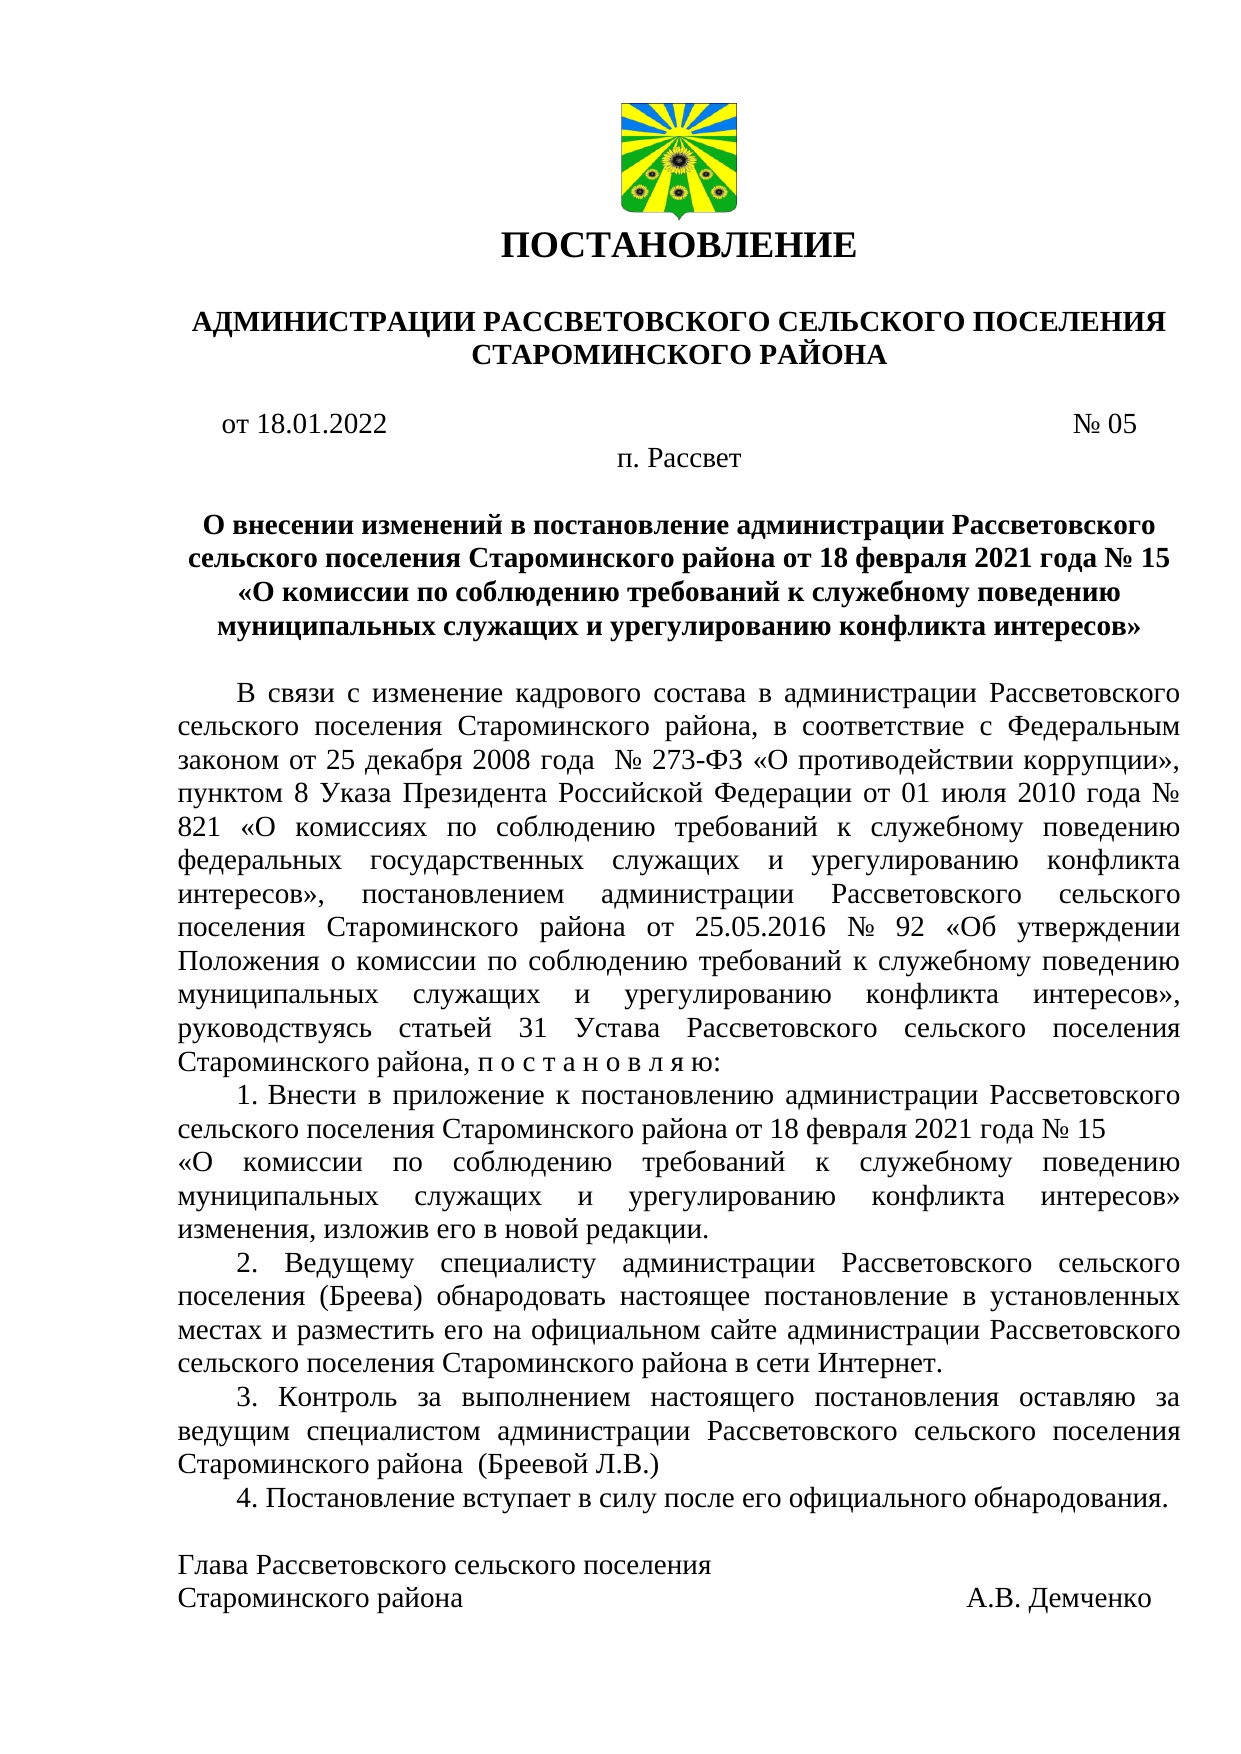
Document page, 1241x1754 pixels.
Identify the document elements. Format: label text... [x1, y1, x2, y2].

text 3. Контроль за выполнением настоящего постановления оставляю за ведущим специалистом администрации Рассветовского сельского поселения Староминского района (Бреевой Л.В.) [177, 1379, 1181, 1480]
text ПОСТАНОВЛЕНИЕ [177, 222, 1181, 265]
picture [621, 103, 737, 223]
text «О комиссии по соблюдению требований к служебному поведению муниципальных служащих и урегулированию конфликта интересов» [177, 574, 1181, 641]
text п. Рассвет [177, 440, 1181, 473]
text Глава Рассветовского сельского поселения [177, 1547, 1181, 1580]
text В связи с изменение кадрового состава в администрации Рассветовского сельского поселения Староминского района, в соответствие с Федеральным законом от 25 декабря 2008 года № 273-ФЗ «О противодействии коррупции», пунктом 8 Указа Президента Российской Федерации от 01 июля 2010 года № 821 «О комиссиях по соблюдению требований к служебному поведению федеральных государственных служащих и урегулированию конфликта интересов», постановлением администрации Рассветовского сельского поселения Староминского района от 25.05.2016 № 92 «Об утверждении Положения о комиссии по соблюдению требований к служебному поведению муниципальных служащих и урегулированию конфликта интересов», руководствуясь статьей 31 Устава Рассветовского сельского поселения Староминского района, п о с т а н о в л я ю: [177, 675, 1181, 1077]
text Староминского района А.В. Демченко [177, 1580, 1181, 1614]
text от 18.01.2022 № 05 [177, 406, 1181, 440]
text «О комиссии по соблюдению требований к служебному поведению муниципальных служащих и урегулированию конфликта интересов» изменения, изложив его в новой редакции. [177, 1144, 1181, 1245]
text 2. Ведущему специалисту администрации Рассветовского сельского поселения (Бреева) обнародовать настоящее постановление в установленных местах и разместить его на официальном сайте администрации Рассветовского сельского поселения Староминского района в сети Интернет. [177, 1245, 1181, 1379]
text 1. Внести в приложение к постановлению администрации Рассветовского сельского поселения Староминского района от 18 февраля 2021 года № 15 [177, 1077, 1181, 1144]
text О внесении изменений в постановление администрации Рассветовского сельского поселения Староминского района от 18 февраля 2021 года № 15 [177, 507, 1181, 574]
text 4. Постановление вступает в силу после его официального обнародования. [177, 1480, 1181, 1513]
text АДМИНИСТРАЦИИ РАССВЕТОВСКОГО СЕЛЬСКОГО ПОСЕЛЕНИЯ СТАРОМИНСКОГО РАЙОНА [177, 304, 1181, 371]
